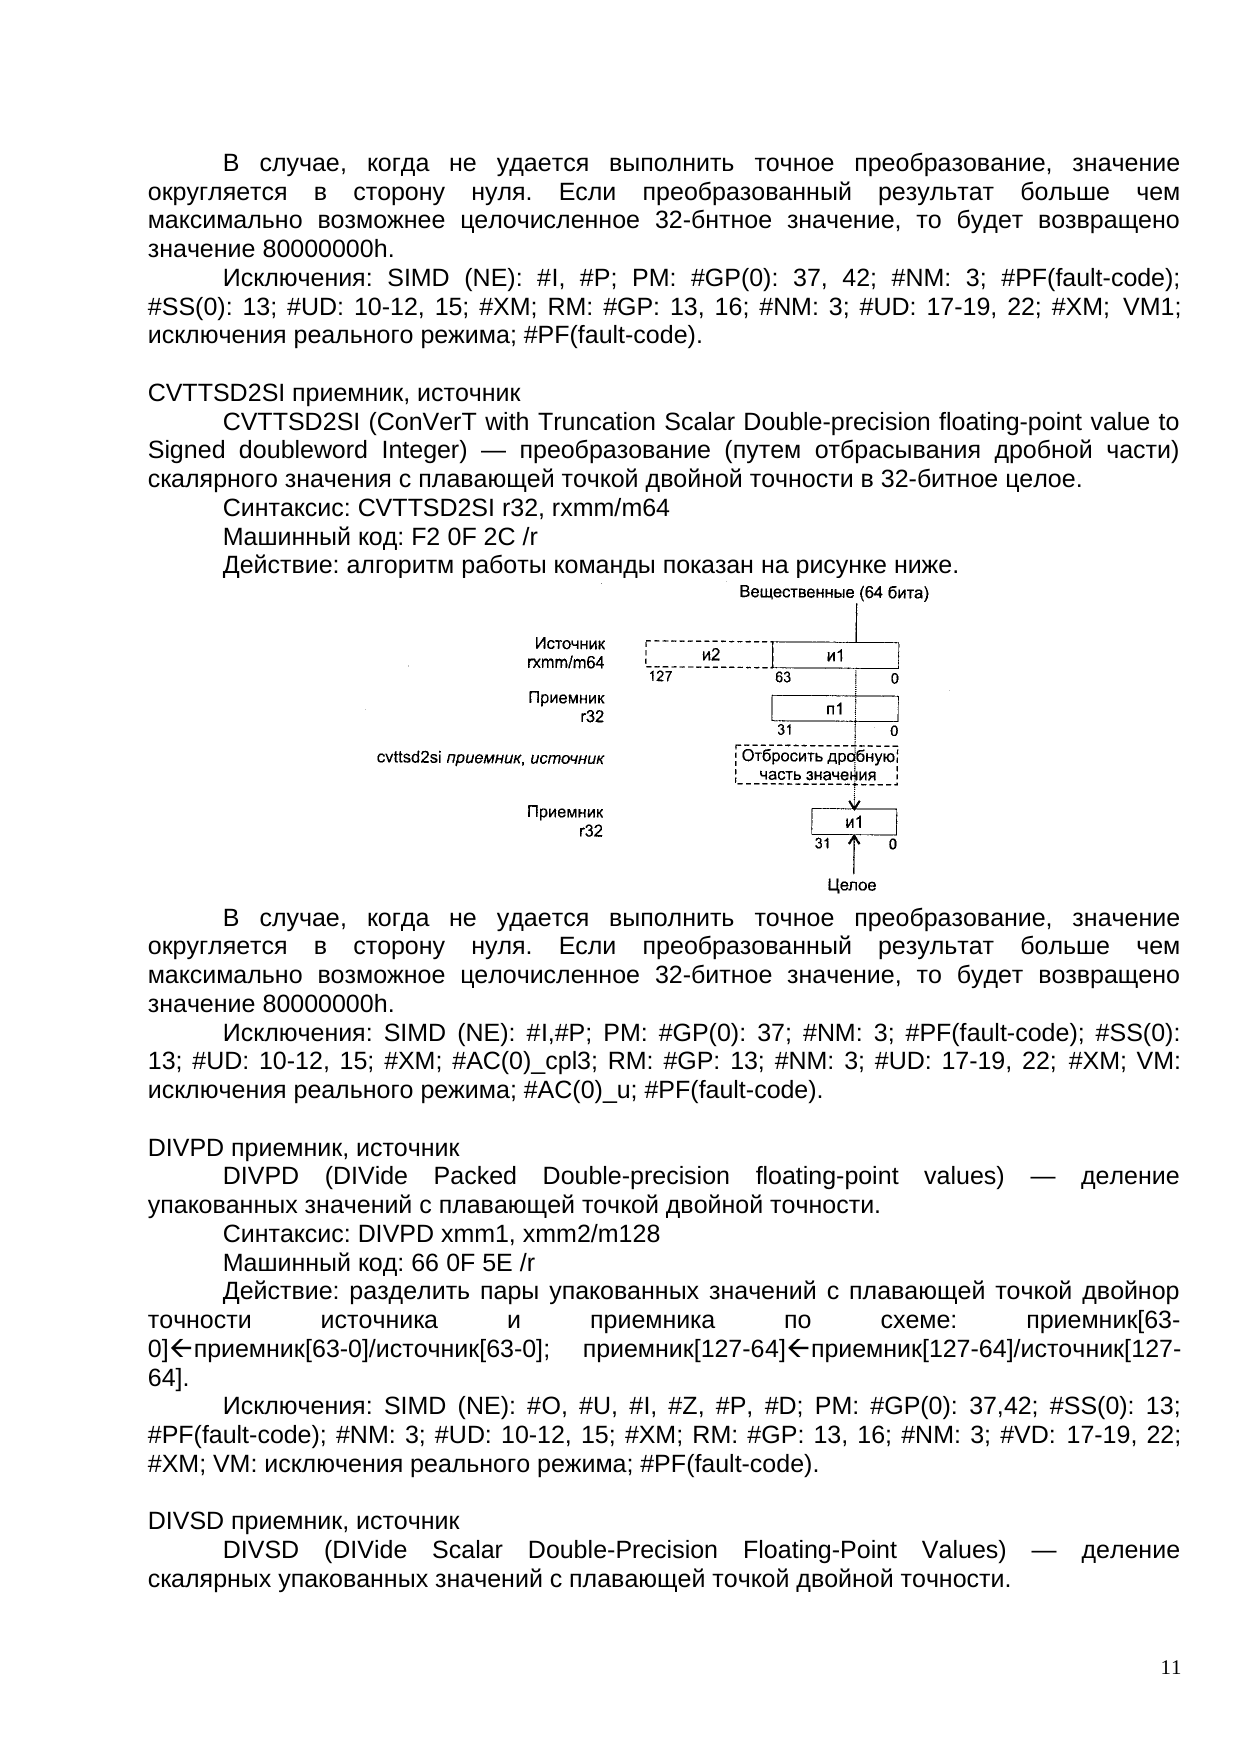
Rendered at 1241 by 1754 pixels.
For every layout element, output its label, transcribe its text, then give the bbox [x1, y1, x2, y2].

text DIVSD (DIVide Scalar Double-Precision Floating-Point Values) — деление скалярных упакованных значений с плавающей точкой двойной точности. [148, 1535, 1181, 1593]
text В случае, когда не удается выполнить точное преобразование, значение округляется в сторону нуля. Если преобразованный результат больше чем максимально возможнее целочисленное 32-бнтное значение, то будет возвращено значение 80000000h. [148, 148, 1181, 263]
text Исключения: SIMD (NE): #I, #Р; РМ: #GP(0): 37, 42; #NM: 3; #PF(fault-code); #SS(0): 13; #UD: 10-12, 15; #XM; RM: #GP: 13, 16; #NM: 3; #UD: 17-19, 22; #ХМ; VM1; исключения реального режима; #PF(fault-code). [148, 263, 1181, 349]
text CVTTSD2SI (ConVerT with Truncation Scalar Double-precision floating-point value to Signed doubleword Integer) — преобразование (путем отбрасывания дробной части) скалярного значения с плавающей точкой двойной точности в 32-битное целое. [148, 406, 1181, 493]
text Машинный код: 66 0F 5E /r [148, 1247, 1181, 1276]
text CVTTSD2SI приемник, источник [148, 378, 1181, 406]
text Синтаксис: CVTTSD2SI r32, rxmm/m64 [148, 493, 1181, 521]
text Действие: разделить пары упакованных значений с плавающей точкой двойнор точности источника и приемника по схеме: приемник[63-0]приемник[63-0]/источник[63-0]; приемник[127-64]приемник[127-64]/источник[127-64]. [148, 1276, 1181, 1391]
text Исключения: SIMD (NE): #O, #U, #I, #Z, #P, #D; PM: #GP(0): 37,42; #SS(0): 13; #PF(fault-code); #NM: 3; #UD: 10-12, 15; #XM; RM: #GP: 13, 16; #NM: 3; #VD: 17-19, 22; #XM; VM: исключения реального режима; #PF(fault-code). [148, 1391, 1181, 1478]
picture [358, 578, 971, 903]
text Действие: алгоритм работы команды показан на рисунке ниже. [148, 550, 1181, 579]
text Машинный код: F2 0F 2C /r [148, 521, 1181, 550]
text В случае, когда не удается выполнить точное преобразование, значение округляется в сторону нуля. Если преобразованный результат больше чем максимально возможное целочисленное 32-битное значение, то будет возвращено значение 80000000h. [148, 902, 1181, 1017]
text Синтаксис: DIVPD xmm1, xmm2/m128 [148, 1219, 1181, 1247]
text DIVPD (DIVide Packed Double-precision floating-point values) — деление упакованных значений с плавающей точкой двойной точности. [148, 1161, 1181, 1219]
text Исключения: SIMD (NE): #I,#Р; РМ: #GP(0): 37; #NM: 3; #PF(fault-code); #SS(0): 13; #UD: 10-12, 15; #XM; #AC(0)_cpl3; RM: #GP: 13; #NM: 3; #UD: 17-19, 22; #ХМ; VM: исключения реального режима; #AC(0)_u; #PF(fault-code). [148, 1017, 1181, 1104]
text DIVSD приемник, источник [148, 1506, 1181, 1535]
text DIVPD приемник, источник [148, 1132, 1181, 1161]
